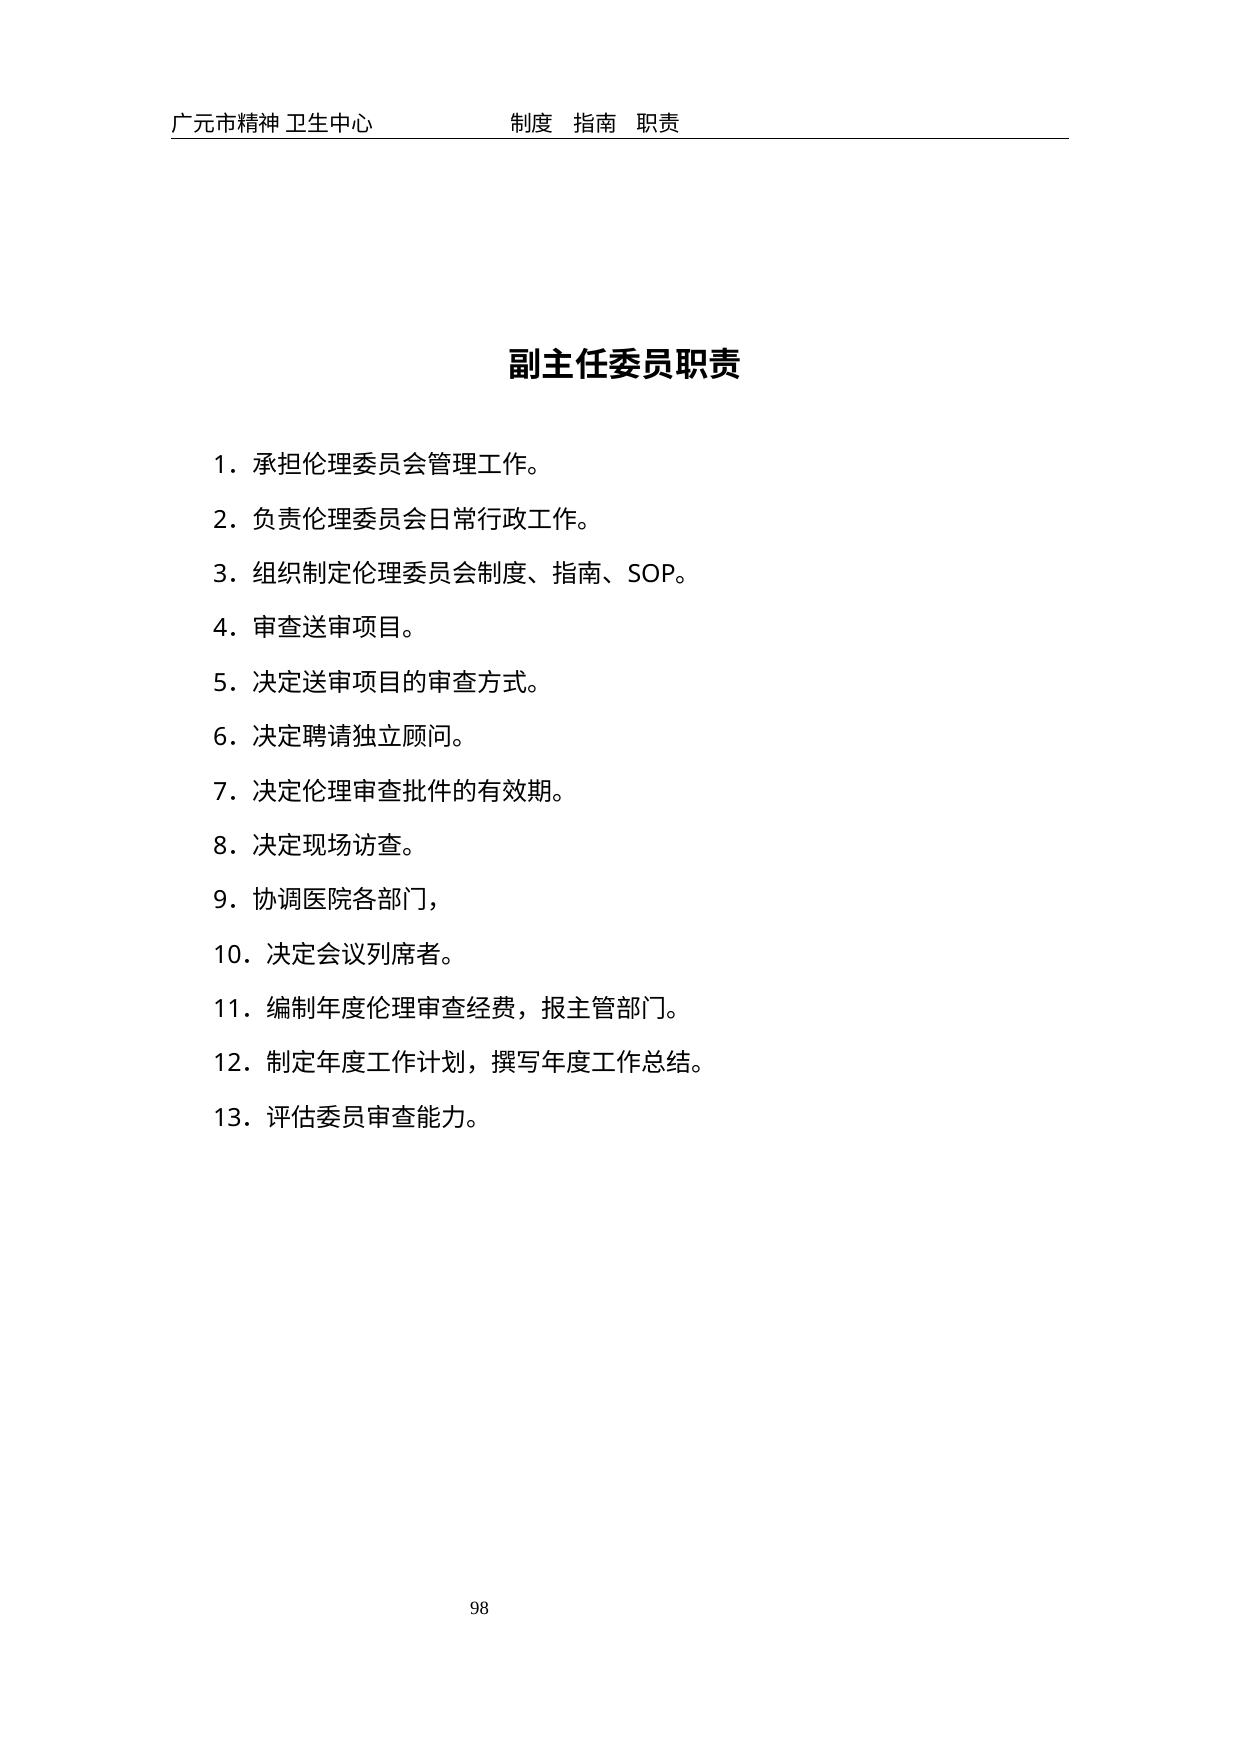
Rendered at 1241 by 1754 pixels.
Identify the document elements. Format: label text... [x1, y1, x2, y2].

list 评估委员审查能力。 [171, 1097, 1069, 1133]
list 负责伦理委员会日常行政工作。 [171, 499, 1069, 535]
list 决定伦理审查批件的有效期。 [171, 771, 1069, 807]
list 决定会议列席者。 [171, 934, 1069, 970]
list 制定年度工作计划，撰写年度工作总结。 [171, 1043, 1069, 1079]
list 组织制定伦理委员会制度、指南、SOP。 [171, 553, 1069, 590]
list 承担伦理委员会管理工作。 [171, 445, 1069, 481]
list 决定现场访查。 [171, 825, 1069, 862]
list 决定聘请独立顾问。 [171, 717, 1069, 753]
list 协调医院各部门， [171, 880, 1069, 916]
list 决定送审项目的审查方式。 [171, 662, 1069, 698]
list 审查送审项目。 [171, 608, 1069, 644]
subtitle 副主任委员职责 [171, 338, 1069, 386]
list 编制年度伦理审查经费，报主管部门。 [171, 988, 1069, 1025]
